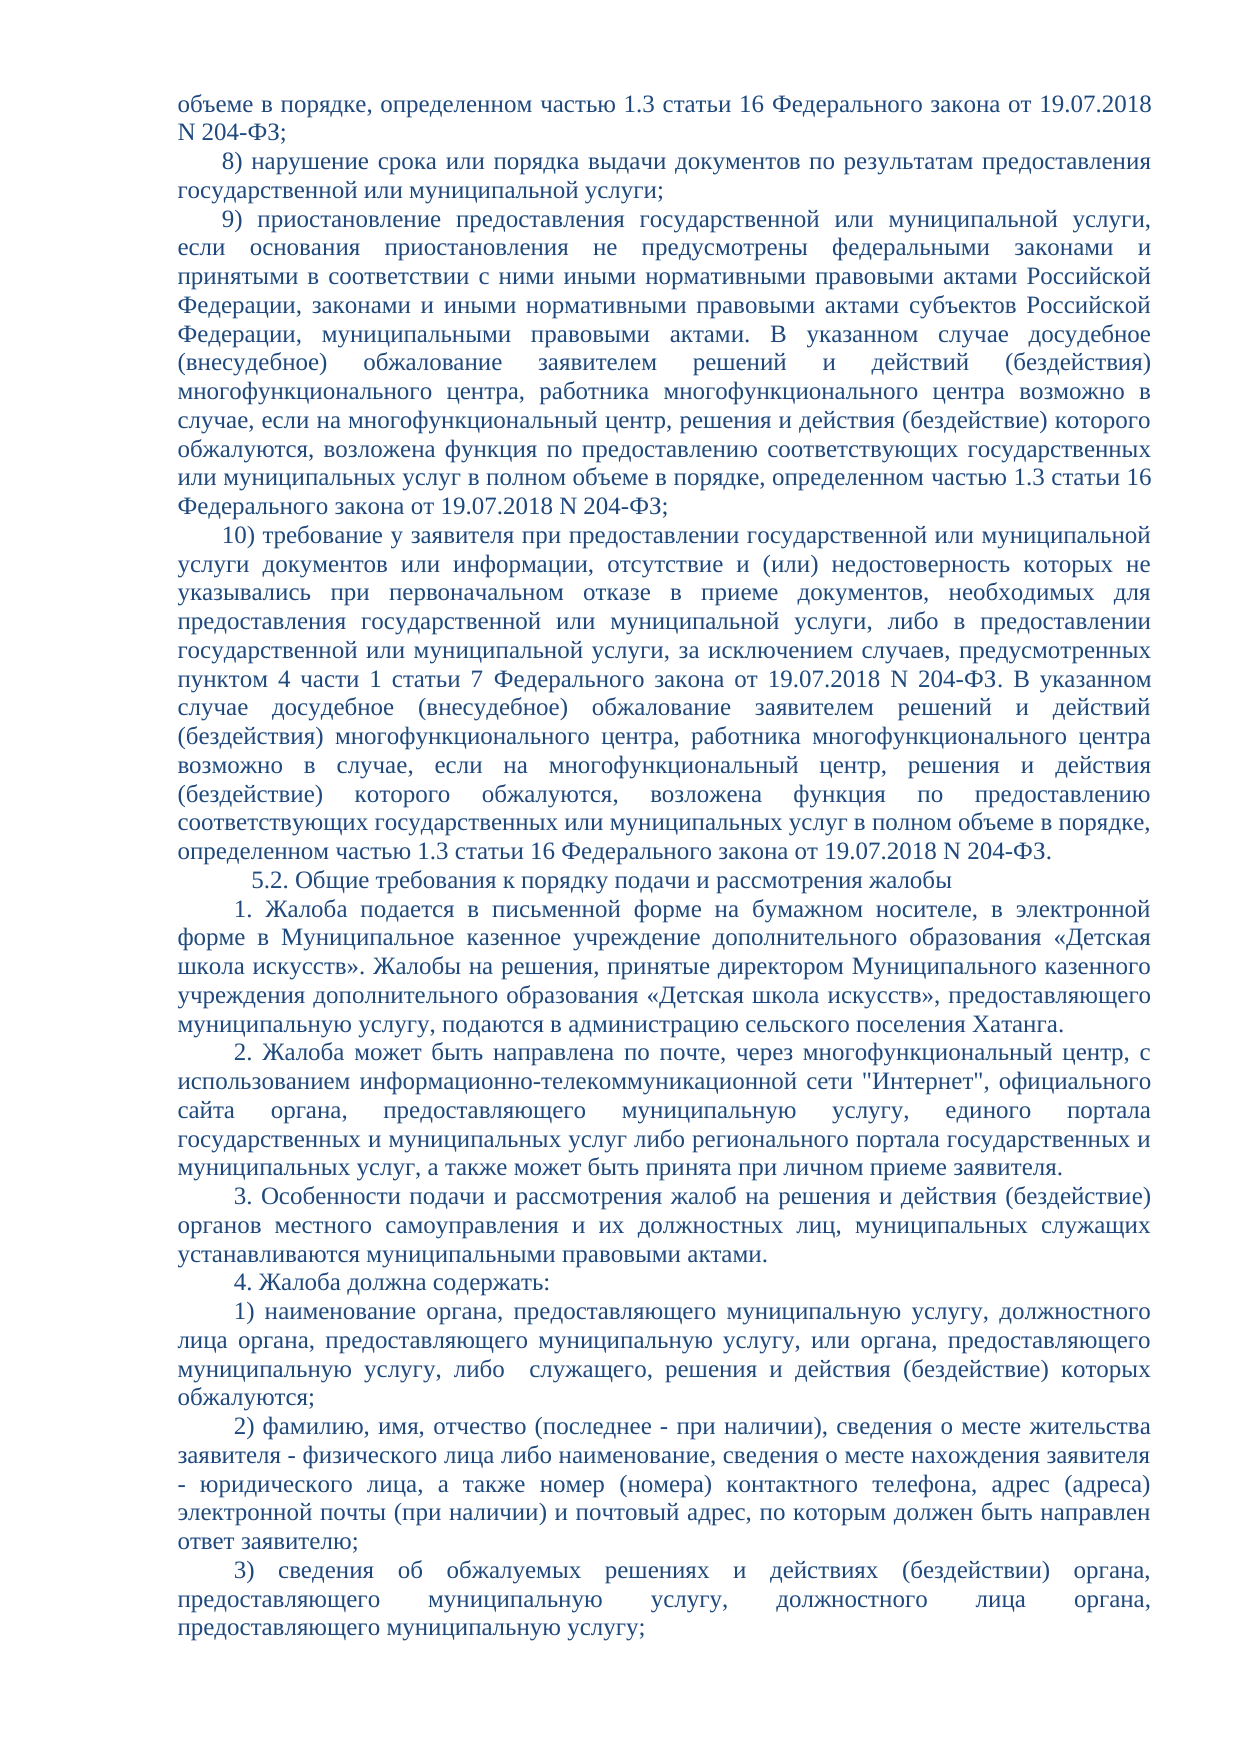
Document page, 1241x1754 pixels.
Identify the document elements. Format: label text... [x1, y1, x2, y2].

text 2) фамилию, имя, отчество (последнее - при наличии), сведения о месте жительства заявителя - физического лица либо наименование, сведения о месте нахождения заявителя - юридического лица, а также номер (номера) контактного телефона, адрес (адреса) электронной почты (при наличии) и почтовый адрес, по которым должен быть направлен ответ заявителю; [177, 1411, 1152, 1555]
text 10) требование у заявителя при предоставлении государственной или муниципальной услуги документов или информации, отсутствие и (или) недостоверность которых не указывались при первоначальном отказе в приеме документов, необходимых для предоставления государственной или муниципальной услуги, либо в предоставлении государственной или муниципальной услуги, за исключением случаев, предусмотренных пунктом 4 части 1 статьи 7 Федерального закона от 19.07.2018 N 204-ФЗ. В указанном случае досудебное (внесудебное) обжалование заявителем решений и действий (бездействия) многофункционального центра, работника многофункционального центра возможно в случае, если на многофункциональный центр, решения и действия (бездействие) которого обжалуются, возложена функция по предоставлению соответствующих государственных или муниципальных услуг в полном объеме в порядке, определенном частью 1.3 статьи 16 Федерального закона от 19.07.2018 N 204-ФЗ. [177, 520, 1152, 865]
text 3) сведения об обжалуемых решениях и действиях (бездействии) органа, предоставляющего муниципальную услугу, должностного лица органа, предоставляющего муниципальную услугу; [177, 1555, 1152, 1641]
text 8) нарушение срока или порядка выдачи документов по результатам предоставления государственной или муниципальной услуги; [177, 146, 1152, 204]
text 4. Жалоба должна содержать: [177, 1267, 1152, 1296]
text 3. Особенности подачи и рассмотрения жалоб на решения и действия (бездействие) органов местного самоуправления и их должностных лиц, муниципальных служащих устанавливаются муниципальными правовыми актами. [177, 1181, 1152, 1267]
text 5.2. Общие требования к порядку подачи и рассмотрения жалобы [177, 865, 1152, 894]
text 1. Жалоба подается в письменной форме на бумажном носителе, в электронной форме в Муниципальное казенное учреждение дополнительного образования «Детская школа искусств». Жалобы на решения, принятые директором Муниципального казенного учреждения дополнительного образования «Детская школа искусств», предоставляющего муниципальную услугу, подаются в администрацию сельского поселения Хатанга. [177, 894, 1152, 1037]
text 1) наименование органа, предоставляющего муниципальную услугу, должностного лица органа, предоставляющего муниципальную услугу, или органа, предоставляющего муниципальную услугу, либо служащего, решения и действия (бездействие) которых обжалуются; [177, 1296, 1152, 1411]
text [177, 89, 1152, 146]
text 9) приостановление предоставления государственной или муниципальной услуги, если основания приостановления не предусмотрены федеральными законами и принятыми в соответствии с ними иными нормативными правовыми актами Российской Федерации, законами и иными нормативными правовыми актами субъектов Российской Федерации, муниципальными правовыми актами. В указанном случае досудебное (внесудебное) обжалование заявителем решений и действий (бездействия) многофункционального центра, работника многофункционального центра возможно в случае, если на многофункциональный центр, решения и действия (бездействие) которого обжалуются, возложена функция по предоставлению соответствующих государственных или муниципальных услуг в полном объеме в порядке, определенном частью 1.3 статьи 16 Федерального закона от 19.07.2018 N 204-ФЗ; [177, 204, 1152, 520]
text 2. Жалоба может быть направлена по почте, через многофункциональный центр, с использованием информационно-телекоммуникационной сети "Интернет", официального сайта органа, предоставляющего муниципальную услугу, единого портала государственных и муниципальных услуг либо регионального портала государственных и муниципальных услуг, а также может быть принята при личном приеме заявителя. [177, 1037, 1152, 1181]
